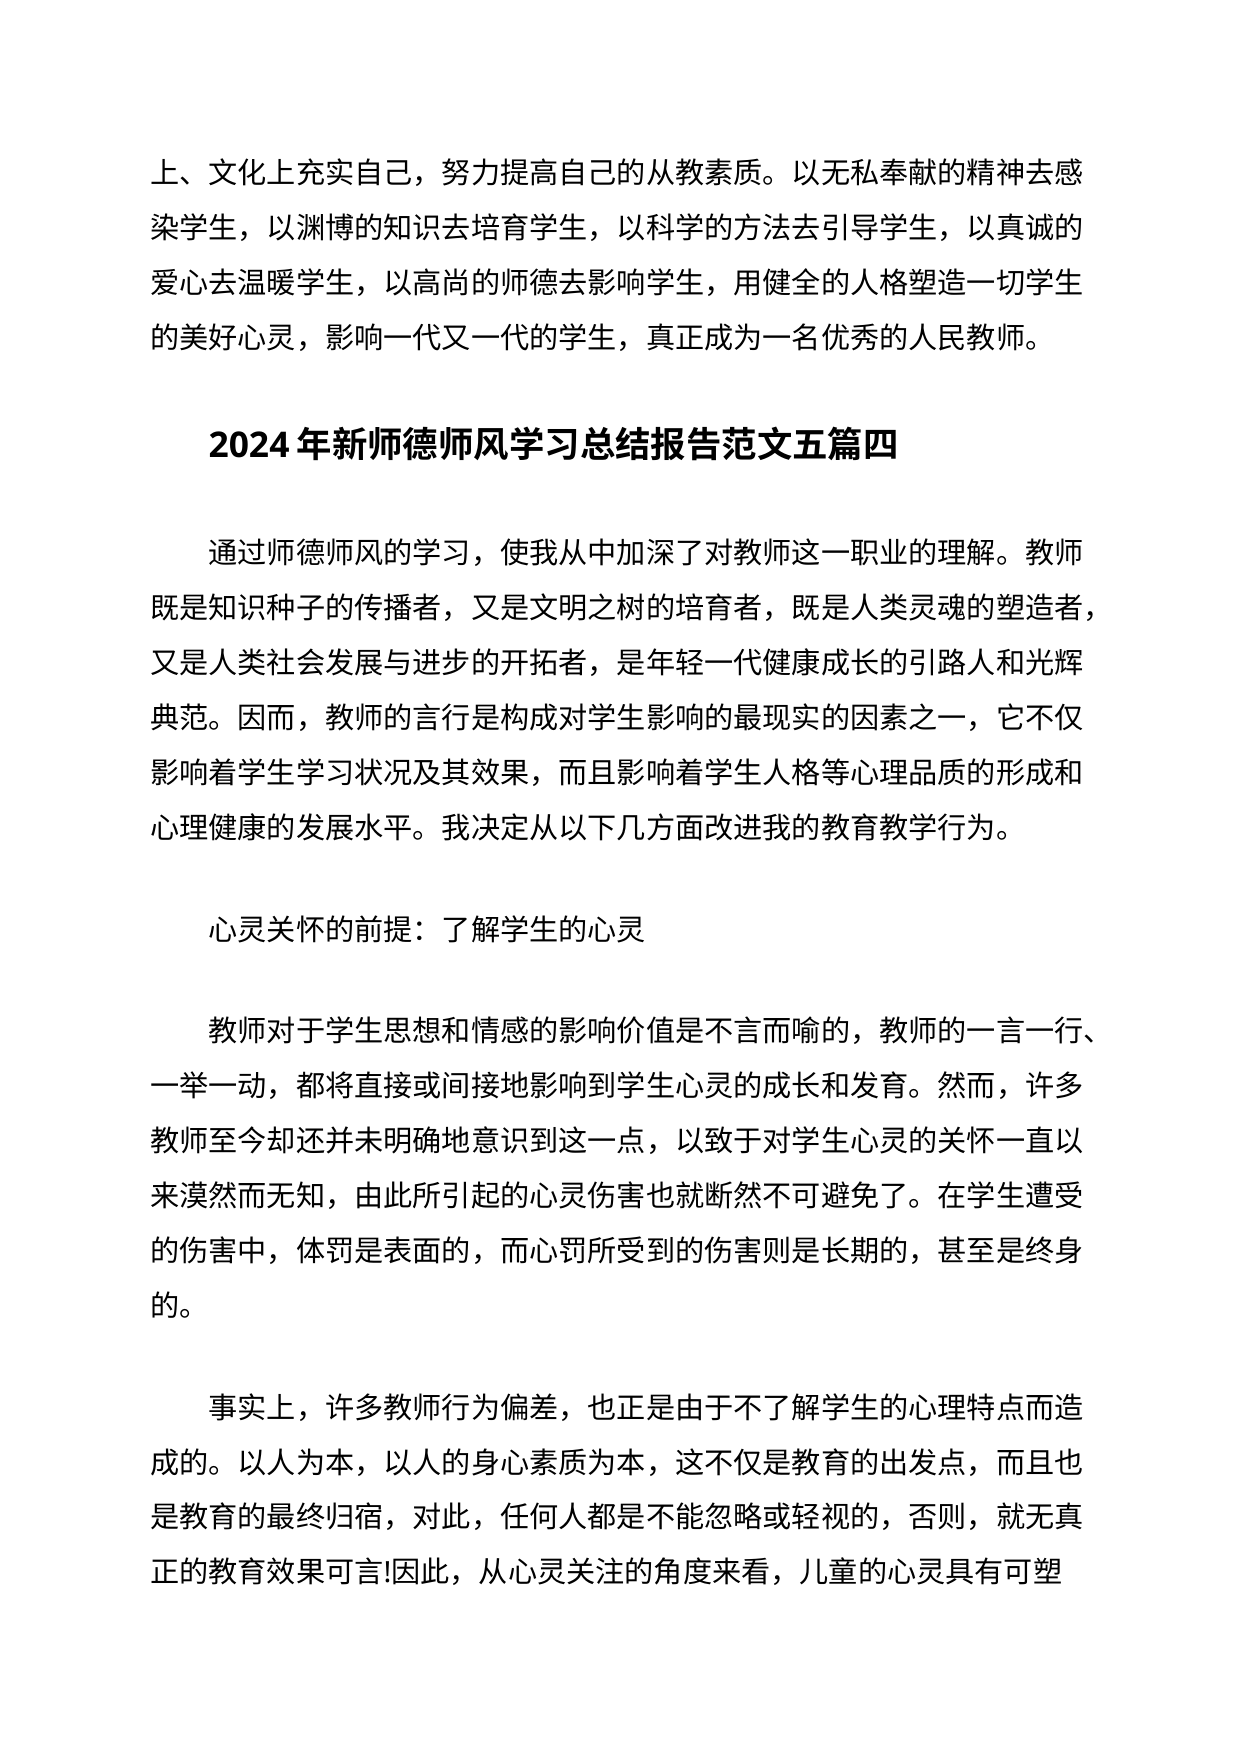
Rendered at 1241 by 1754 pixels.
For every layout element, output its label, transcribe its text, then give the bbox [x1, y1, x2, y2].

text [150, 150, 1090, 357]
text 通过师德师风的学习，使我从中加深了对教师这一职业的理解。教师既是知识种子的传播者，又是文明之树的培育者，既是人类灵魂的塑造者，又是人类社会发展与进步的开拓者，是年轻一代健康成长的引路人和光辉典范。因而，教师的言行是构成对学生影响的最现实的因素之一，它不仅影响着学生学习状况及其效果，而且影响着学生人格等心理品质的形成和心理健康的发展水平。我决定从以下几方面改进我的教育教学行为。 [150, 530, 1090, 847]
text 心灵关怀的前提：了解学生的心灵 [150, 906, 1090, 948]
text 教师对于学生思想和情感的影响价值是不言而喻的，教师的一言一行、一举一动，都将直接或间接地影响到学生心灵的成长和发育。然而，许多教师至今却还并未明确地意识到这一点，以致于对学生心灵的关怀一直以来漠然而无知，由此所引起的心灵伤害也就断然不可避免了。在学生遭受的伤害中，体罚是表面的，而心罚所受到的伤害则是长期的，甚至是终身的。 [150, 1008, 1090, 1325]
text 2024年新师德师风学习总结报告范文五篇四 [150, 416, 1090, 468]
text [150, 1384, 1090, 1591]
